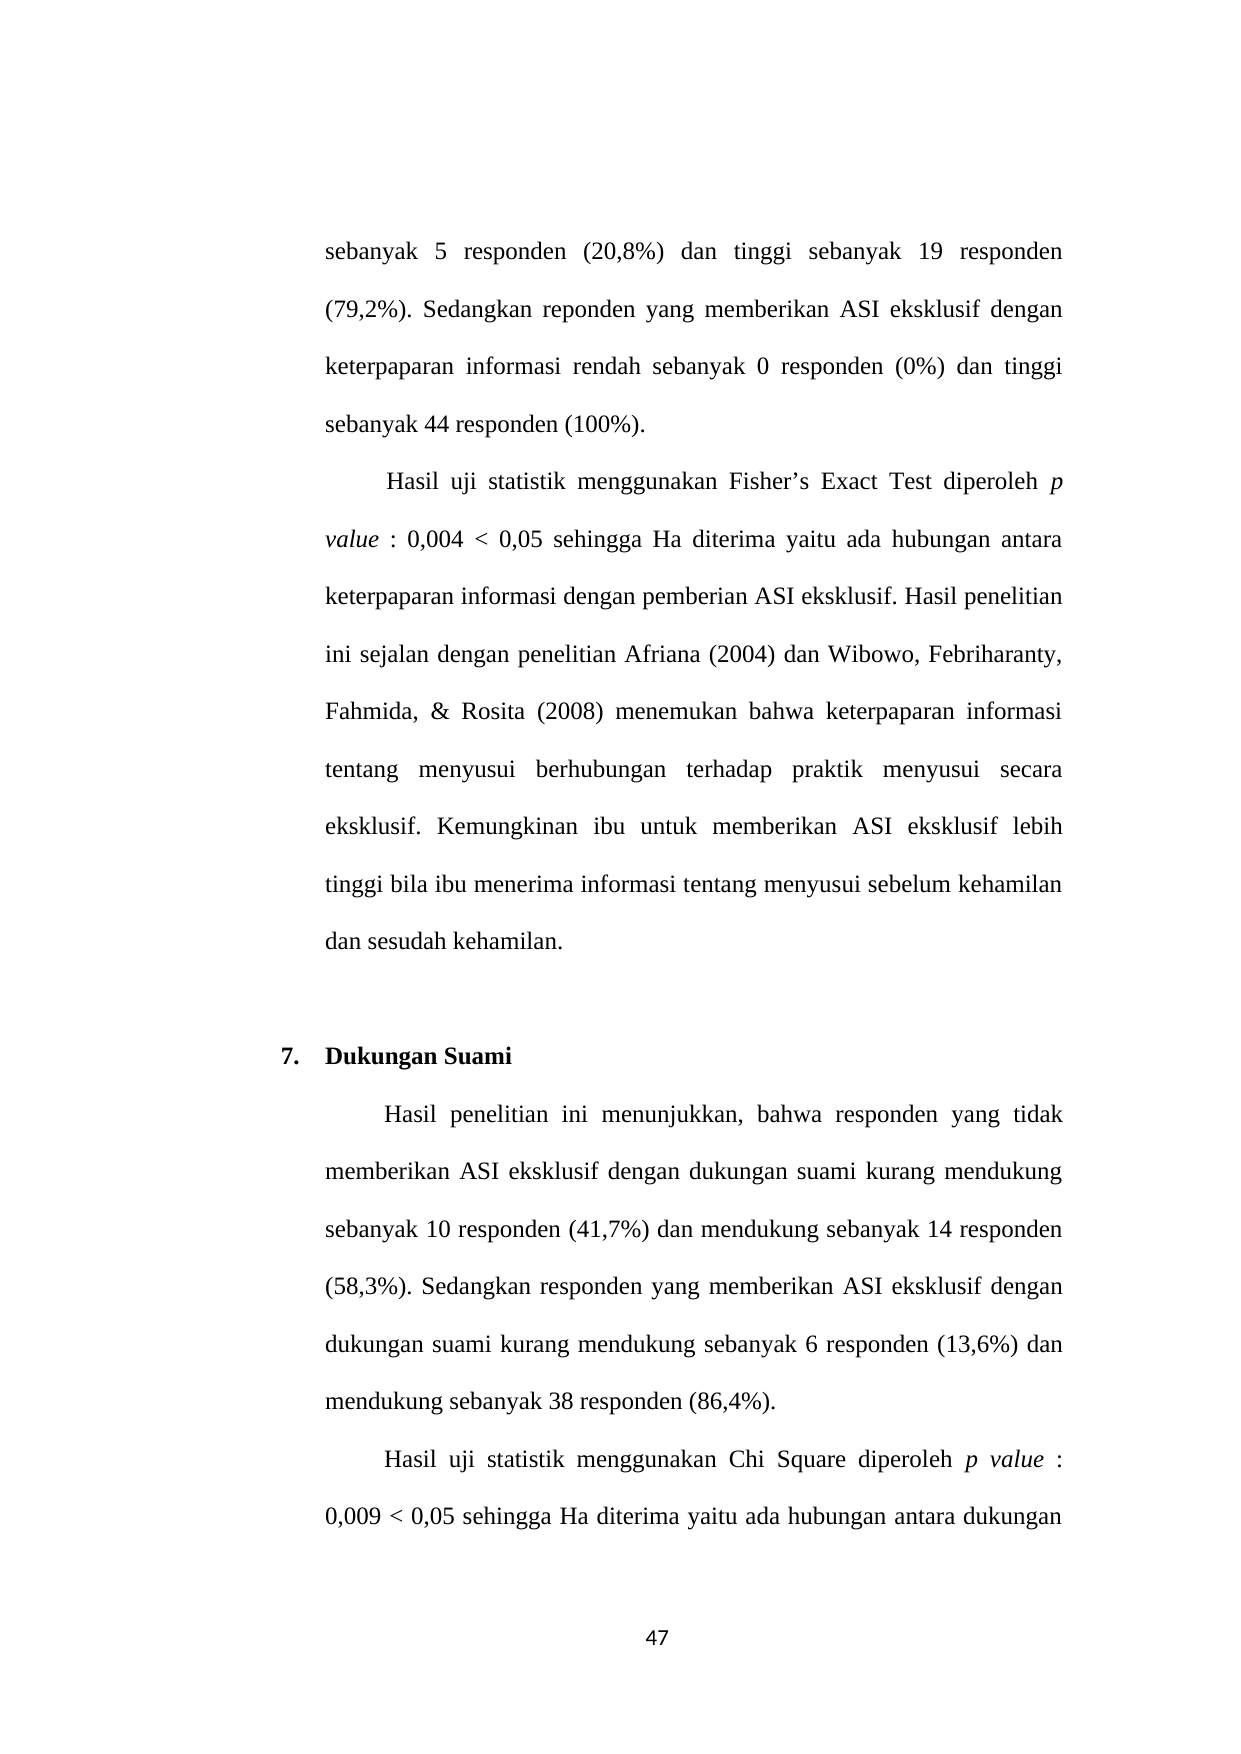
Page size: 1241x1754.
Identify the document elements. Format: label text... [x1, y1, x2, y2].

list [325, 236, 1063, 437]
list Dukungan Suami [281, 1041, 1063, 1070]
list Hasil uji statistik menggunakan Fisher’s Exact Test diperoleh p value : 0,004 < 0,05 sehingga Ha diterima yaitu ada hubungan antara keterpaparan informasi dengan pemberian ASI eksklusif. Hasil penelitian ini sejalan dengan penelitian Afriana (2004) dan Wibowo, Febriharanty, Fahmida, & Rosita (2008) menemukan bahwa keterpaparan informasi tentang menyusui berhubungan terhadap praktik menyusui secara eksklusif. Kemungkinan ibu untuk memberikan ASI eksklusif lebih tinggi bila ibu menerima informasi tentang menyusui sebelum kehamilan dan sesudah kehamilan. [325, 466, 1063, 955]
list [325, 1444, 1063, 1530]
list Hasil penelitian ini menunjukkan, bahwa responden yang tidak memberikan ASI eksklusif dengan dukungan suami kurang mendukung sebanyak 10 responden (41,7%) dan mendukung sebanyak 14 responden (58,3%). Sedangkan responden yang memberikan ASI eksklusif dengan dukungan suami kurang mendukung sebanyak 6 responden (13,6%) dan mendukung sebanyak 38 responden (86,4%). [325, 1099, 1063, 1415]
